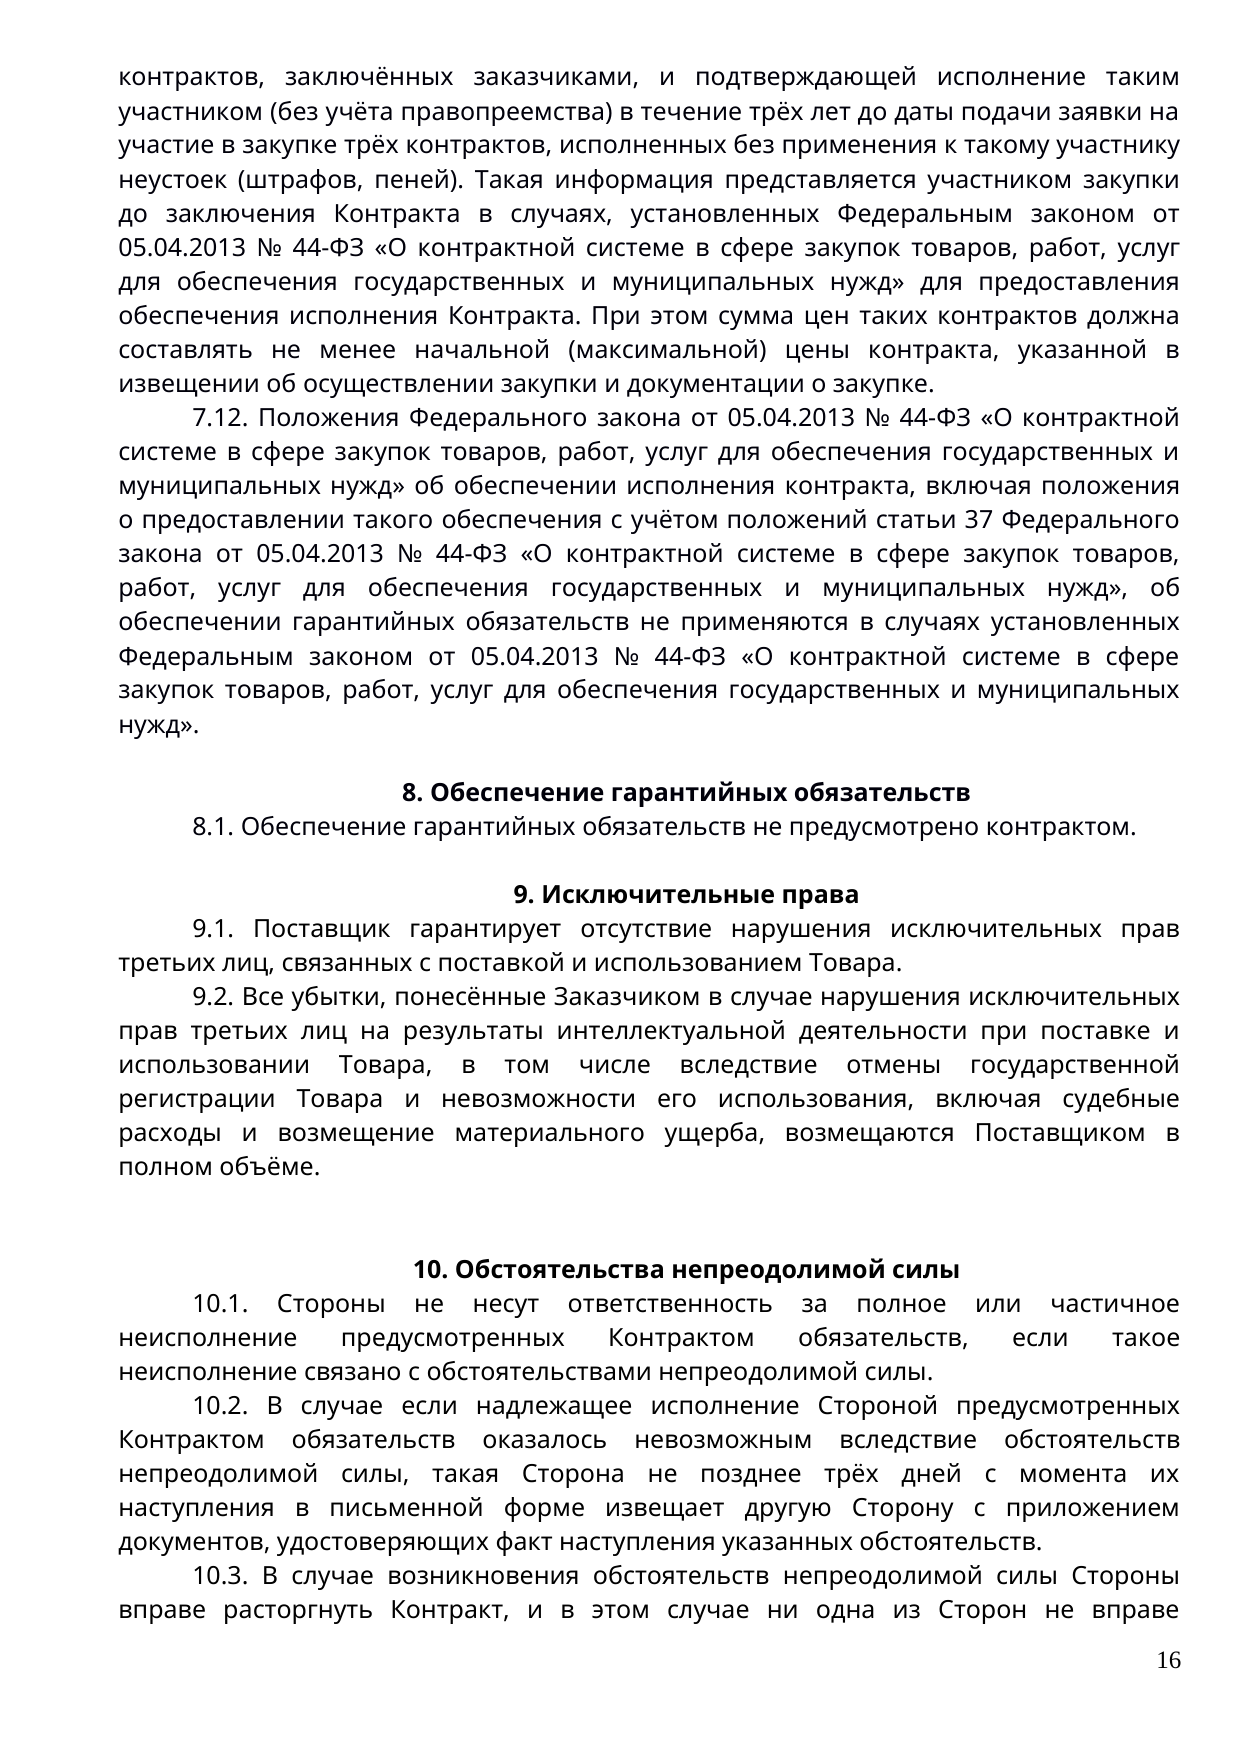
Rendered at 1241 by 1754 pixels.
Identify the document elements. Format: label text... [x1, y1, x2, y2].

text 9.2. Все убытки, понесённые Заказчиком в случае нарушения исключительных прав третьих лиц на результаты интеллектуальной деятельности при поставке и использовании Товара, в том числе вследствие отмены государственной регистрации Товара и невозможности его использования, включая судебные расходы и возмещение материального ущерба, возмещаются Поставщиком в полном объёме. [118, 979, 1181, 1183]
text 10. Обстоятельства непреодолимой силы [118, 1251, 1181, 1285]
text 9.1. Поставщик гарантирует отсутствие нарушения исключительных прав третьих лиц, связанных с поставкой и использованием Товара. [118, 911, 1181, 979]
text 7.12. Положения Федерального закона от 05.04.2013 № 44-ФЗ «О контрактной системе в сфере закупок товаров, работ, услуг для обеспечения государственных и муниципальных нужд» об обеспечении исполнения контракта, включая положения о предоставлении такого обеспечения с учётом положений статьи 37 Федерального закона от 05.04.2013 № 44-ФЗ «О контрактной системе в сфере закупок товаров, работ, услуг для обеспечения государственных и муниципальных нужд», об обеспечении гарантийных обязательств не применяются в случаях установленных Федеральным законом от 05.04.2013 № 44-ФЗ «О контрактной системе в сфере закупок товаров, работ, услуг для обеспечения государственных и муниципальных нужд». [118, 400, 1181, 740]
text 9. Исключительные права [118, 877, 1181, 911]
text 8. Обеспечение гарантийных обязательств [118, 774, 1181, 808]
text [118, 59, 1181, 400]
text 10.2. В случае если надлежащее исполнение Стороной предусмотренных Контрактом обязательств оказалось невозможным вследствие обстоятельств непреодолимой силы, такая Сторона не позднее трёх дней с момента их наступления в письменной форме извещает другую Сторону с приложением документов, удостоверяющих факт наступления указанных обстоятельств. [118, 1387, 1181, 1558]
text 8.1. Обеспечение гарантийных обязательств не предусмотрено контрактом. [118, 808, 1181, 842]
text 10.1. Стороны не несут ответственность за полное или частичное неисполнение предусмотренных Контрактом обязательств, если такое неисполнение связано с обстоятельствами непреодолимой силы. [118, 1285, 1181, 1387]
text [118, 1558, 1181, 1626]
